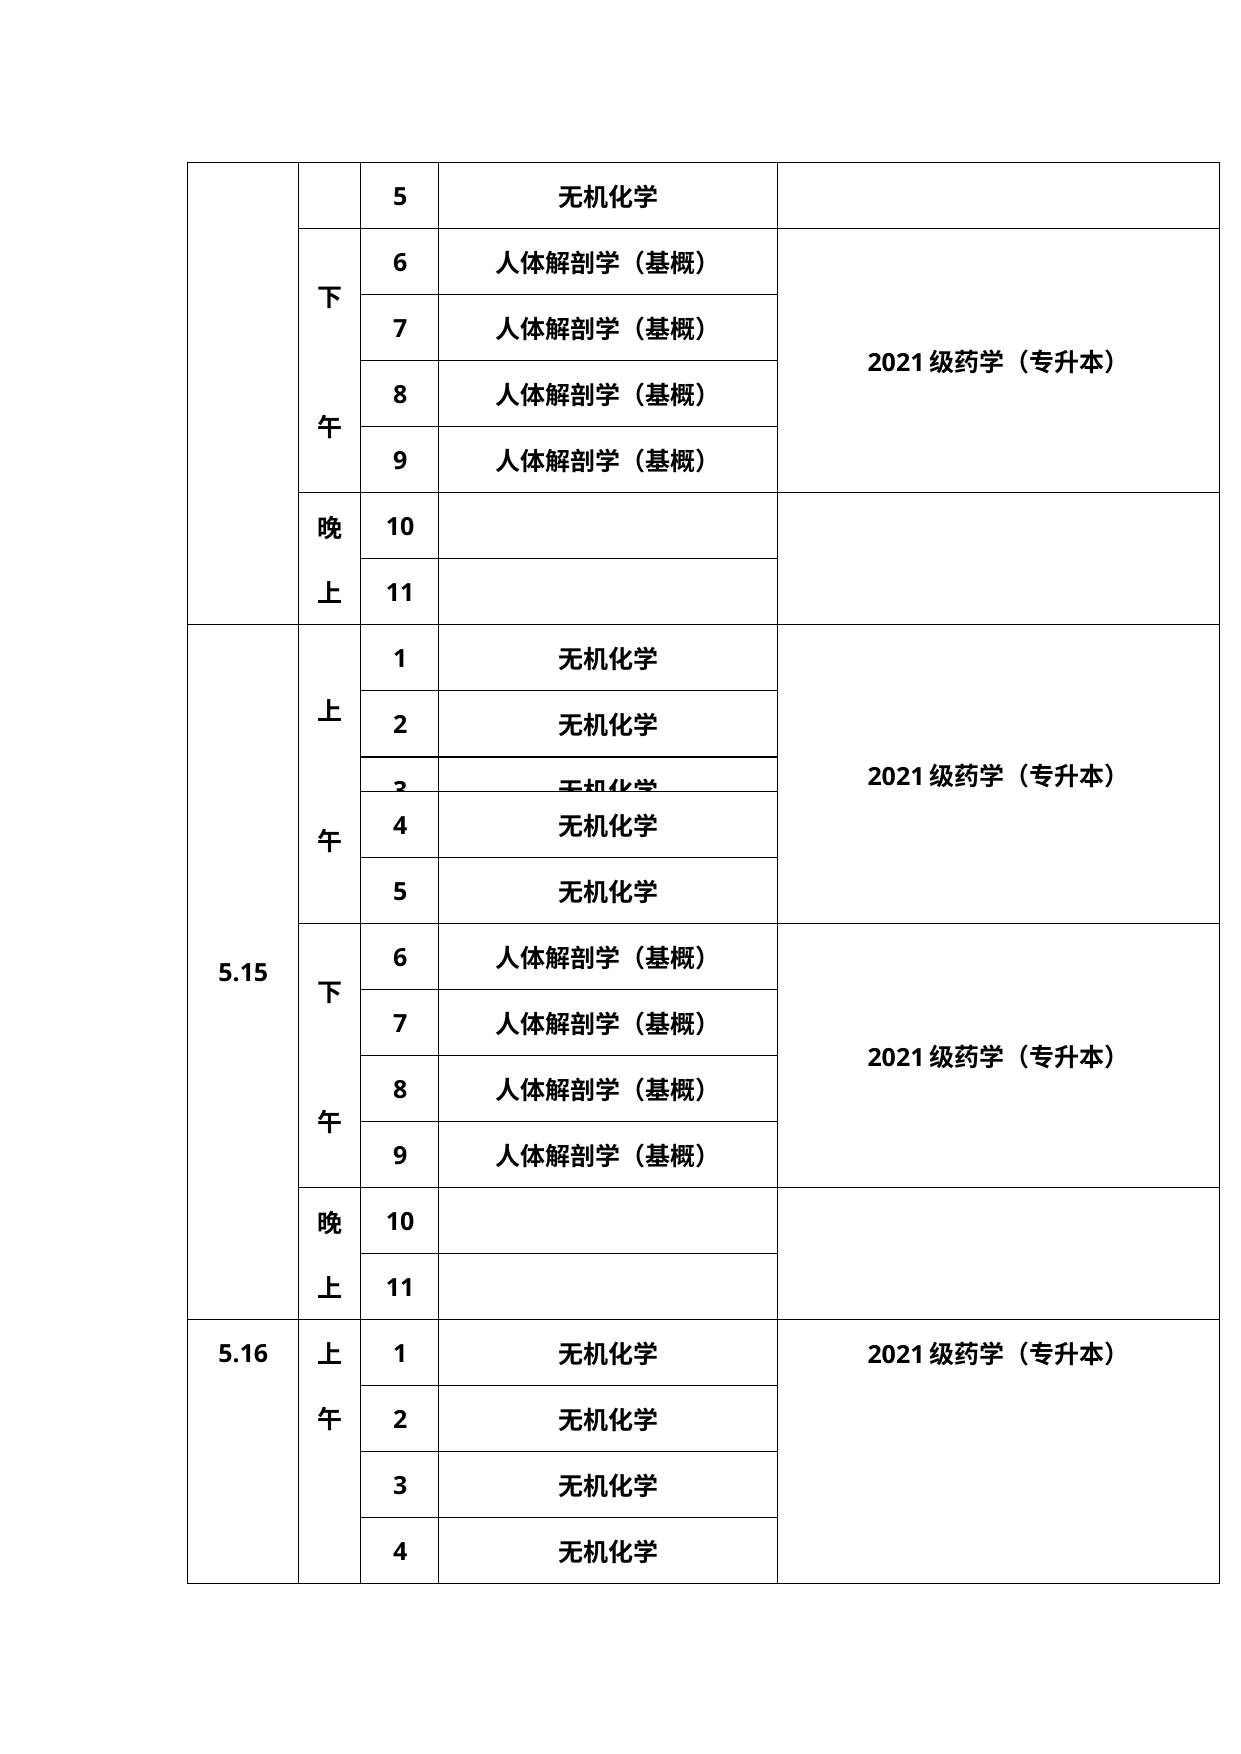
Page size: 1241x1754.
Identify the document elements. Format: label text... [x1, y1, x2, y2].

table_cell 无机化学 [439, 758, 777, 791]
table_cell 3 [361, 758, 438, 791]
table_cell [778, 1188, 1219, 1319]
table_cell 2021级药学（专升本） [778, 1320, 1219, 1583]
table_cell 2021级药学（专升本） [778, 229, 1219, 492]
table_cell 10 [361, 1188, 438, 1253]
table_cell [778, 493, 1219, 624]
table_cell 4 [361, 1518, 438, 1583]
table_cell 2021级药学（专升本） [778, 924, 1219, 1187]
table_cell 人体解剖学（基概） [439, 229, 777, 294]
table_cell 8 [361, 1056, 438, 1121]
table_cell [439, 1188, 777, 1253]
table_cell 5 [361, 858, 438, 923]
table_cell 人体解剖学（基概） [439, 990, 777, 1055]
table_cell 10 [361, 493, 438, 558]
table_cell 人体解剖学（基概） [439, 361, 777, 426]
table_cell [439, 1254, 777, 1319]
table_cell 无机化学 [439, 163, 777, 228]
table_cell 人体解剖学（基概） [439, 427, 777, 492]
table_cell 无机化学 [439, 1386, 777, 1451]
table_cell 上午 [299, 1320, 360, 1583]
table_cell 7 [361, 295, 438, 360]
table_cell 2021级药学（专升本） [778, 625, 1219, 923]
table_cell 人体解剖学（基概） [439, 924, 777, 989]
table_cell 人体解剖学（基概） [439, 295, 777, 360]
table_cell 无机化学 [439, 1320, 777, 1385]
table_cell 11 [361, 559, 438, 624]
table_cell [439, 493, 777, 558]
table_cell 人体解剖学（基概） [439, 1122, 777, 1187]
table_cell 8 [361, 361, 438, 426]
table_cell 无机化学 [439, 1452, 777, 1517]
table_cell 上 午 [299, 625, 360, 923]
table_cell 晚上 [299, 1188, 360, 1319]
table_cell 下 午 [299, 229, 360, 492]
table_cell 1 [361, 625, 438, 690]
table_cell 无机化学 [439, 1518, 777, 1583]
table_cell 3 [361, 1452, 438, 1517]
table_cell 无机化学 [439, 691, 777, 756]
table_cell 5.16 [188, 1320, 298, 1583]
table_cell 无机化学 [439, 625, 777, 690]
table_cell 9 [361, 1122, 438, 1187]
table_cell 4 [361, 792, 438, 857]
table_cell 人体解剖学（基概） [439, 1056, 777, 1121]
table_cell 5 [361, 163, 438, 228]
table_cell 无机化学 [439, 858, 777, 923]
table_cell 1 [361, 1320, 438, 1385]
table_cell 2 [361, 1386, 438, 1451]
table_cell 9 [361, 427, 438, 492]
table_cell 无机化学 [439, 792, 777, 857]
table_cell 11 [361, 1254, 438, 1319]
table_cell 2 [361, 691, 438, 756]
table_cell 6 [361, 229, 438, 294]
table_cell [439, 559, 777, 624]
table_cell 5.15 [188, 625, 298, 1319]
table_cell 晚上 [299, 493, 360, 624]
table_cell 下 午 [299, 924, 360, 1187]
table_cell 6 [361, 924, 438, 989]
table_cell 7 [361, 990, 438, 1055]
